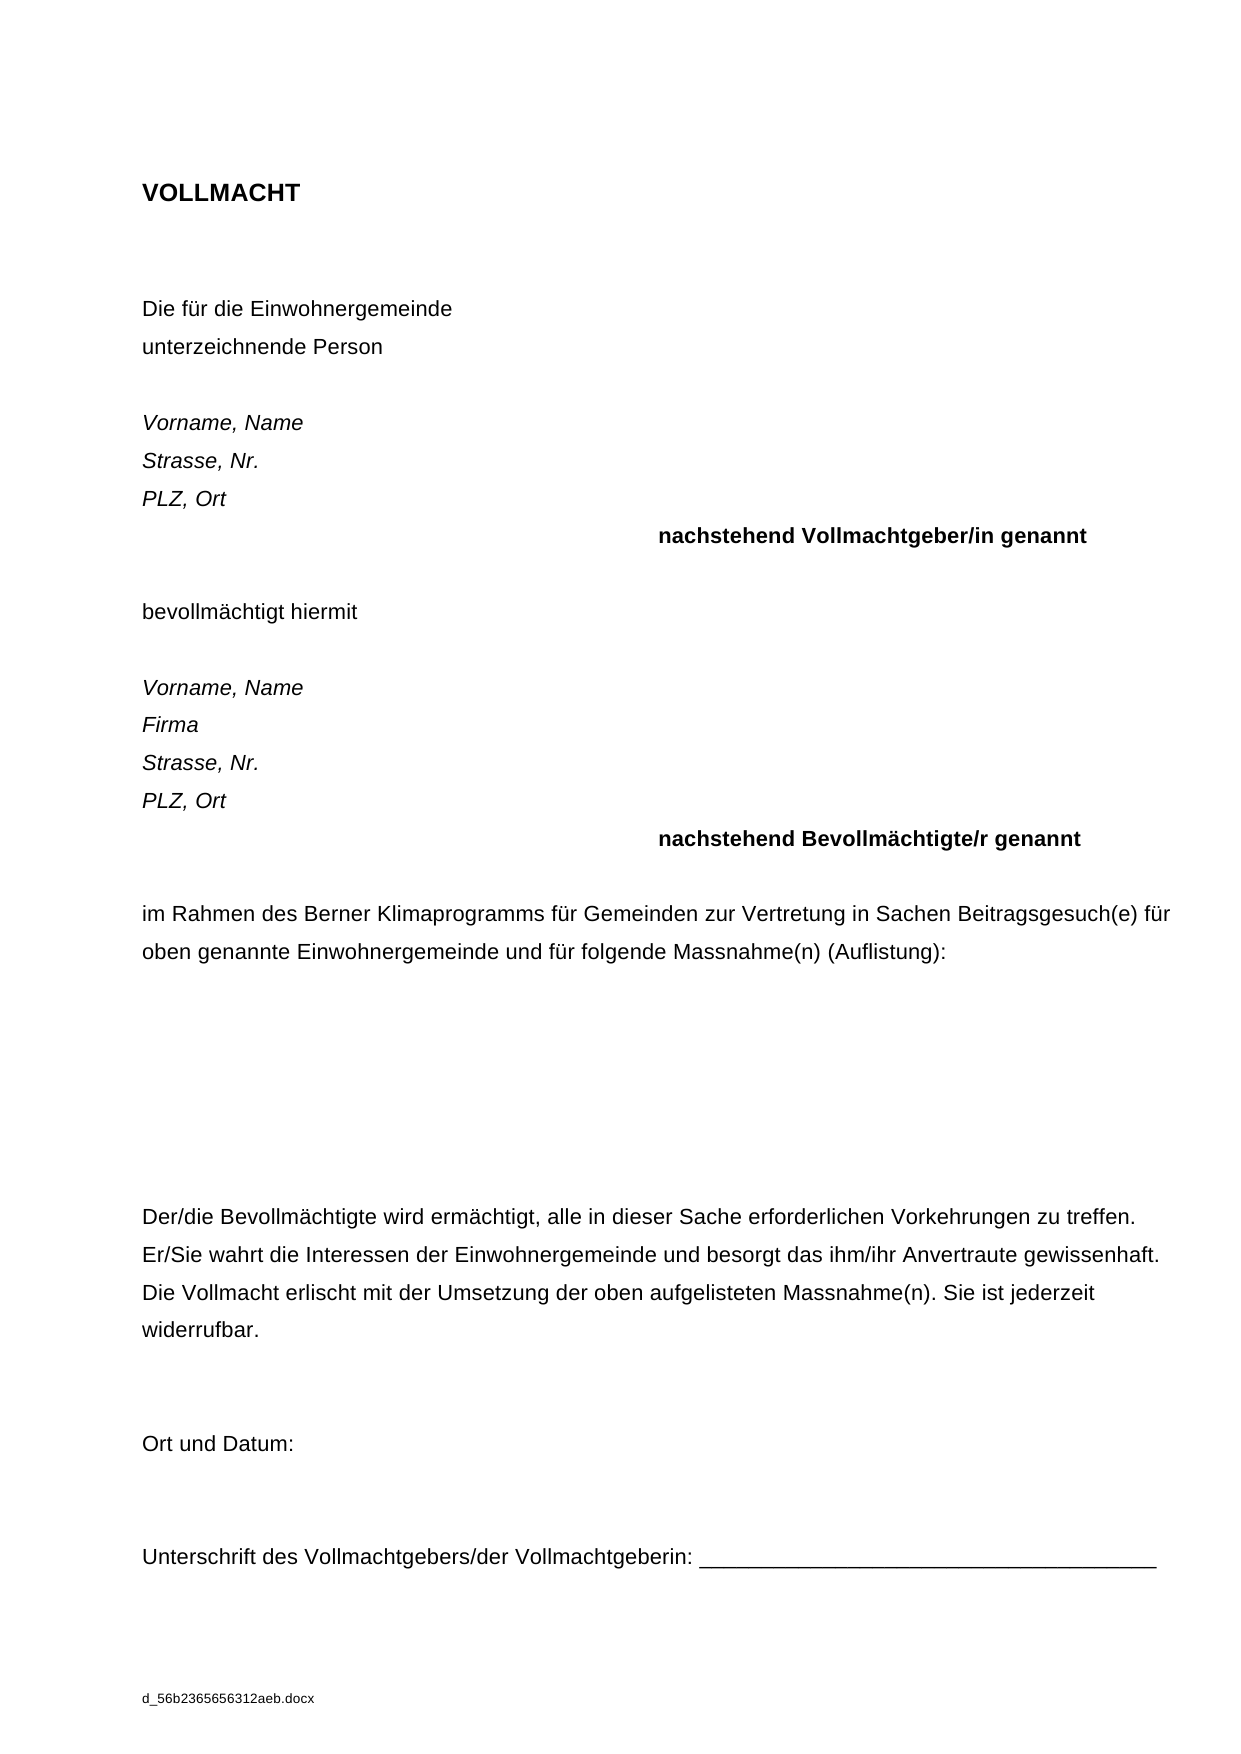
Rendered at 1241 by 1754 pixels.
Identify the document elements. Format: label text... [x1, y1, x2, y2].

text PLZ, Ort [142, 788, 1181, 813]
text nachstehend Bevollmächtigte/r genannt [658, 826, 1181, 851]
text bevollmächtigt hiermit [142, 599, 1181, 624]
text Der/die Bevollmächtigte wird ermächtigt, alle in dieser Sache erforderlichen Vorkehrungen zu treffen. Er/Sie wahrt die Interessen der Einwohnergemeinde und besorgt das ihm/ihr Anvertraute gewissenhaft. [142, 1204, 1181, 1267]
text unterzeichnende Person [142, 334, 1181, 359]
text Die Vollmacht erlischt mit der Umsetzung der oben aufgelisteten Massnahme(n). Sie ist jederzeit widerrufbar. [142, 1279, 1181, 1342]
text Unterschrift des Vollmachtgebers/der Vollmachtgeberin: _____________________________________ [142, 1544, 1181, 1569]
text VOLLMACHT [142, 178, 1181, 206]
text Strasse, Nr. [142, 750, 1181, 775]
text Ort und Datum: [142, 1431, 1181, 1456]
text Vorname, Name [142, 410, 1181, 435]
text PLZ, Ort [142, 485, 1181, 511]
text Die für die Einwohnergemeinde [142, 296, 1181, 322]
text nachstehend Vollmachtgeber/in genannt [658, 523, 1181, 548]
text Strasse, Nr. [142, 448, 1181, 473]
text Firma [142, 712, 1181, 737]
text im Rahmen des Berner Klimaprogramms für Gemeinden zur Vertretung in Sachen Beitragsgesuch(e) für oben genannte Einwohnergemeinde und für folgende Massnahme(n) (Auflistung): [142, 901, 1181, 964]
text Vorname, Name [142, 674, 1181, 700]
